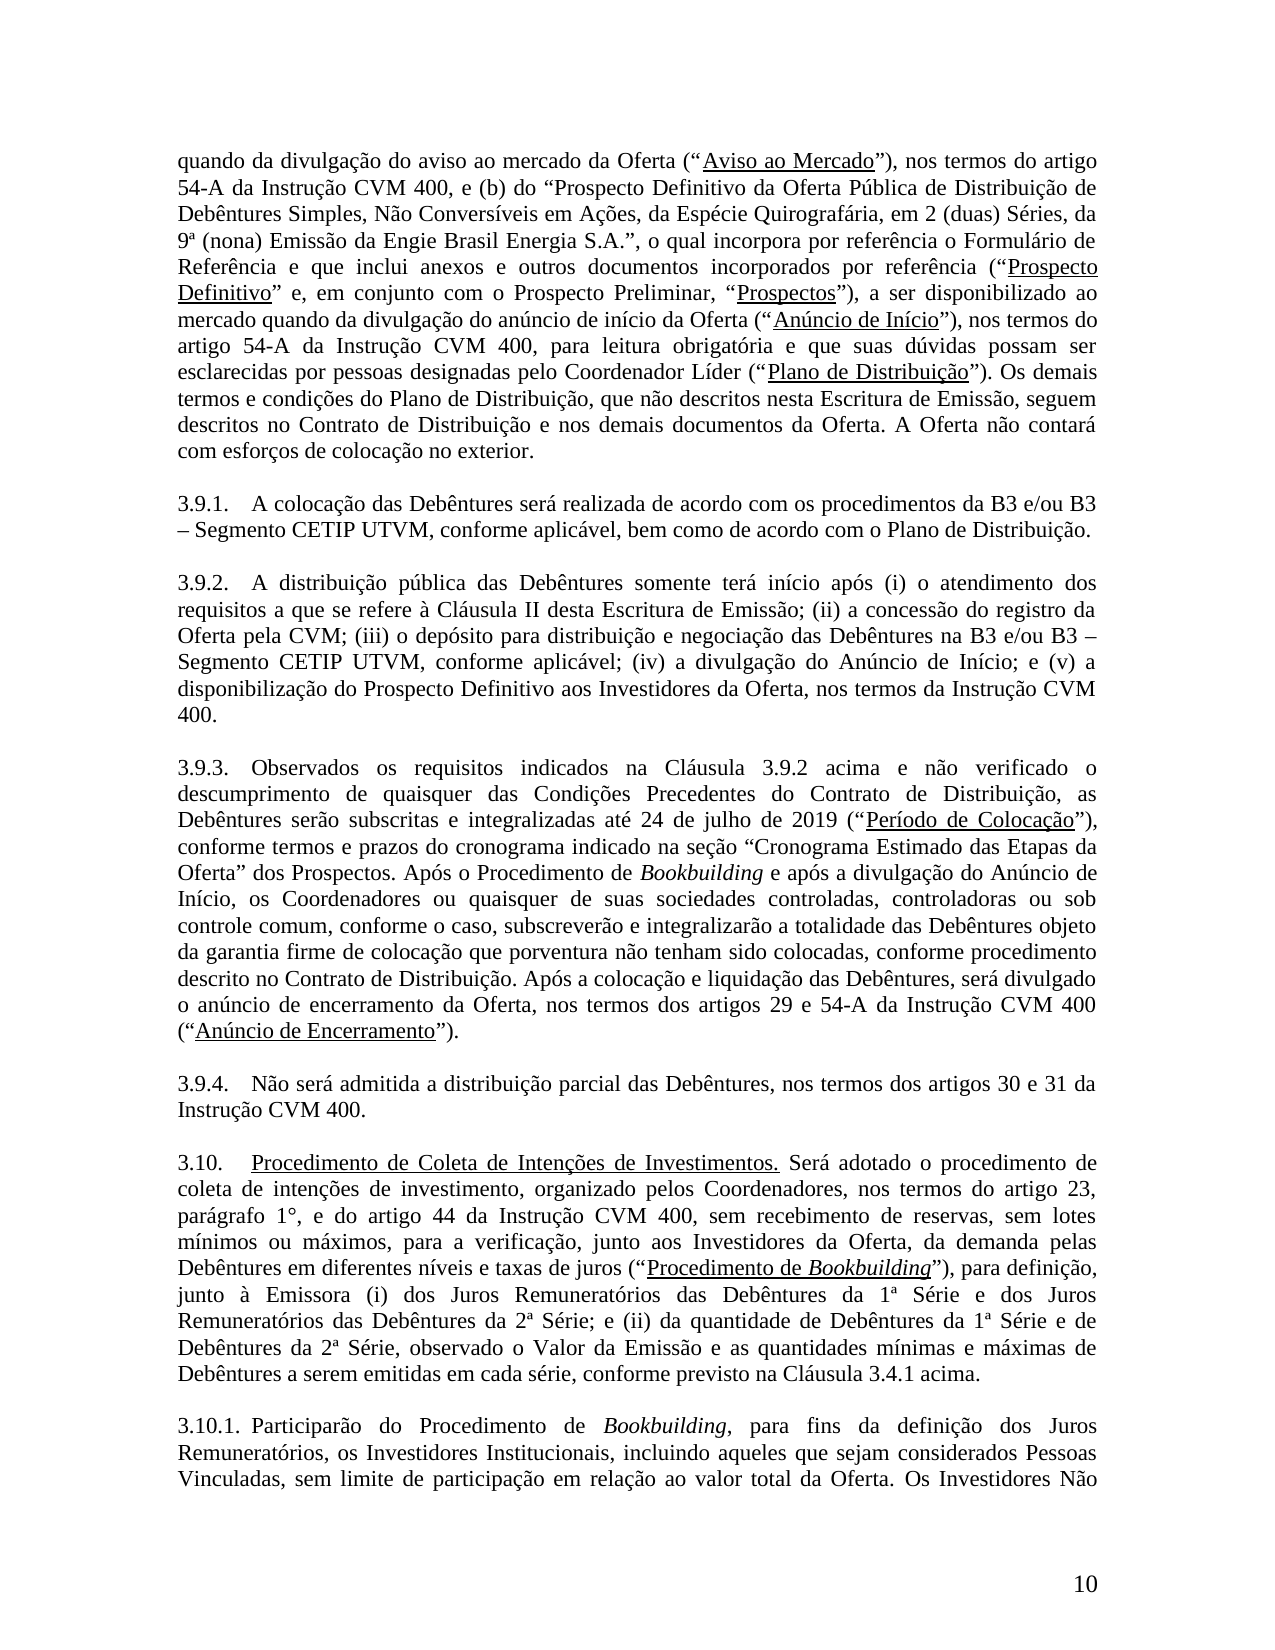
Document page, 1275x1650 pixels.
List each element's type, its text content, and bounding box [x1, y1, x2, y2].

text 3.9.1. A colocação das Debêntures será realizada de acordo com os procedimentos da B3 e/ou B3 – Segmento CETIP UTVM, conforme aplicável, bem como de acordo com o Plano de Distribuição. [177, 490, 1098, 543]
text 3.9.4. Não será admitida a distribuição parcial das Debêntures, nos termos dos artigos 30 e 31 da Instrução CVM 400. [177, 1070, 1098, 1123]
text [177, 148, 1098, 464]
text 3.9.2. A distribuição pública das Debêntures somente terá início após (i) o atendimento dos requisitos a que se refere à Cláusula II desta Escritura de Emissão; (ii) a concessão do registro da Oferta pela CVM; (iii) o depósito para distribuição e negociação das Debêntures na B3 e/ou B3 – Segmento CETIP UTVM, conforme aplicável; (iv) a divulgação do Anúncio de Início; e (v) a disponibilização do Prospecto Definitivo aos Investidores da Oferta, nos termos da Instrução CVM 400. [177, 569, 1098, 727]
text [177, 1413, 1098, 1492]
text 3.10. Procedimento de Coleta de Intenções de Investimentos. Será adotado o procedimento de coleta de intenções de investimento, organizado pelos Coordenadores, nos termos do artigo 23, parágrafo 1°, e do artigo 44 da Instrução CVM 400, sem recebimento de reservas, sem lotes mínimos ou máximos, para a verificação, junto aos Investidores da Oferta, da demanda pelas Debêntures em diferentes níveis e taxas de juros (“Procedimento de Bookbuilding”), para definição, junto à Emissora (i) dos Juros Remuneratórios das Debêntures da 1ª Série e dos Juros Remuneratórios das Debêntures da 2ª Série; e (ii) da quantidade de Debêntures da 1ª Série e de Debêntures da 2ª Série, observado o Valor da Emissão e as quantidades mínimas e máximas de Debêntures a serem emitidas em cada série, conforme previsto na Cláusula 3.4.1 acima. [177, 1149, 1098, 1386]
text 3.9.3. Observados os requisitos indicados na Cláusula 3.9.2 acima e não verificado o descumprimento de quaisquer das Condições Precedentes do Contrato de Distribuição, as Debêntures serão subscritas e integralizadas até 24 de julho de 2019 (“Período de Colocação”), conforme termos e prazos do cronograma indicado na seção “Cronograma Estimado das Etapas da Oferta” dos Prospectos. Após o Procedimento de Bookbuilding e após a divulgação do Anúncio de Início, os Coordenadores ou quaisquer de suas sociedades controladas, controladoras ou sob controle comum, conforme o caso, subscreverão e integralizarão a totalidade das Debêntures objeto da garantia firme de colocação que porventura não tenham sido colocadas, conforme procedimento descrito no Contrato de Distribuição. Após a colocação e liquidação das Debêntures, será divulgado o anúncio de encerramento da Oferta, nos termos dos artigos 29 e 54-A da Instrução CVM 400 (“Anúncio de Encerramento”). [177, 754, 1098, 1044]
